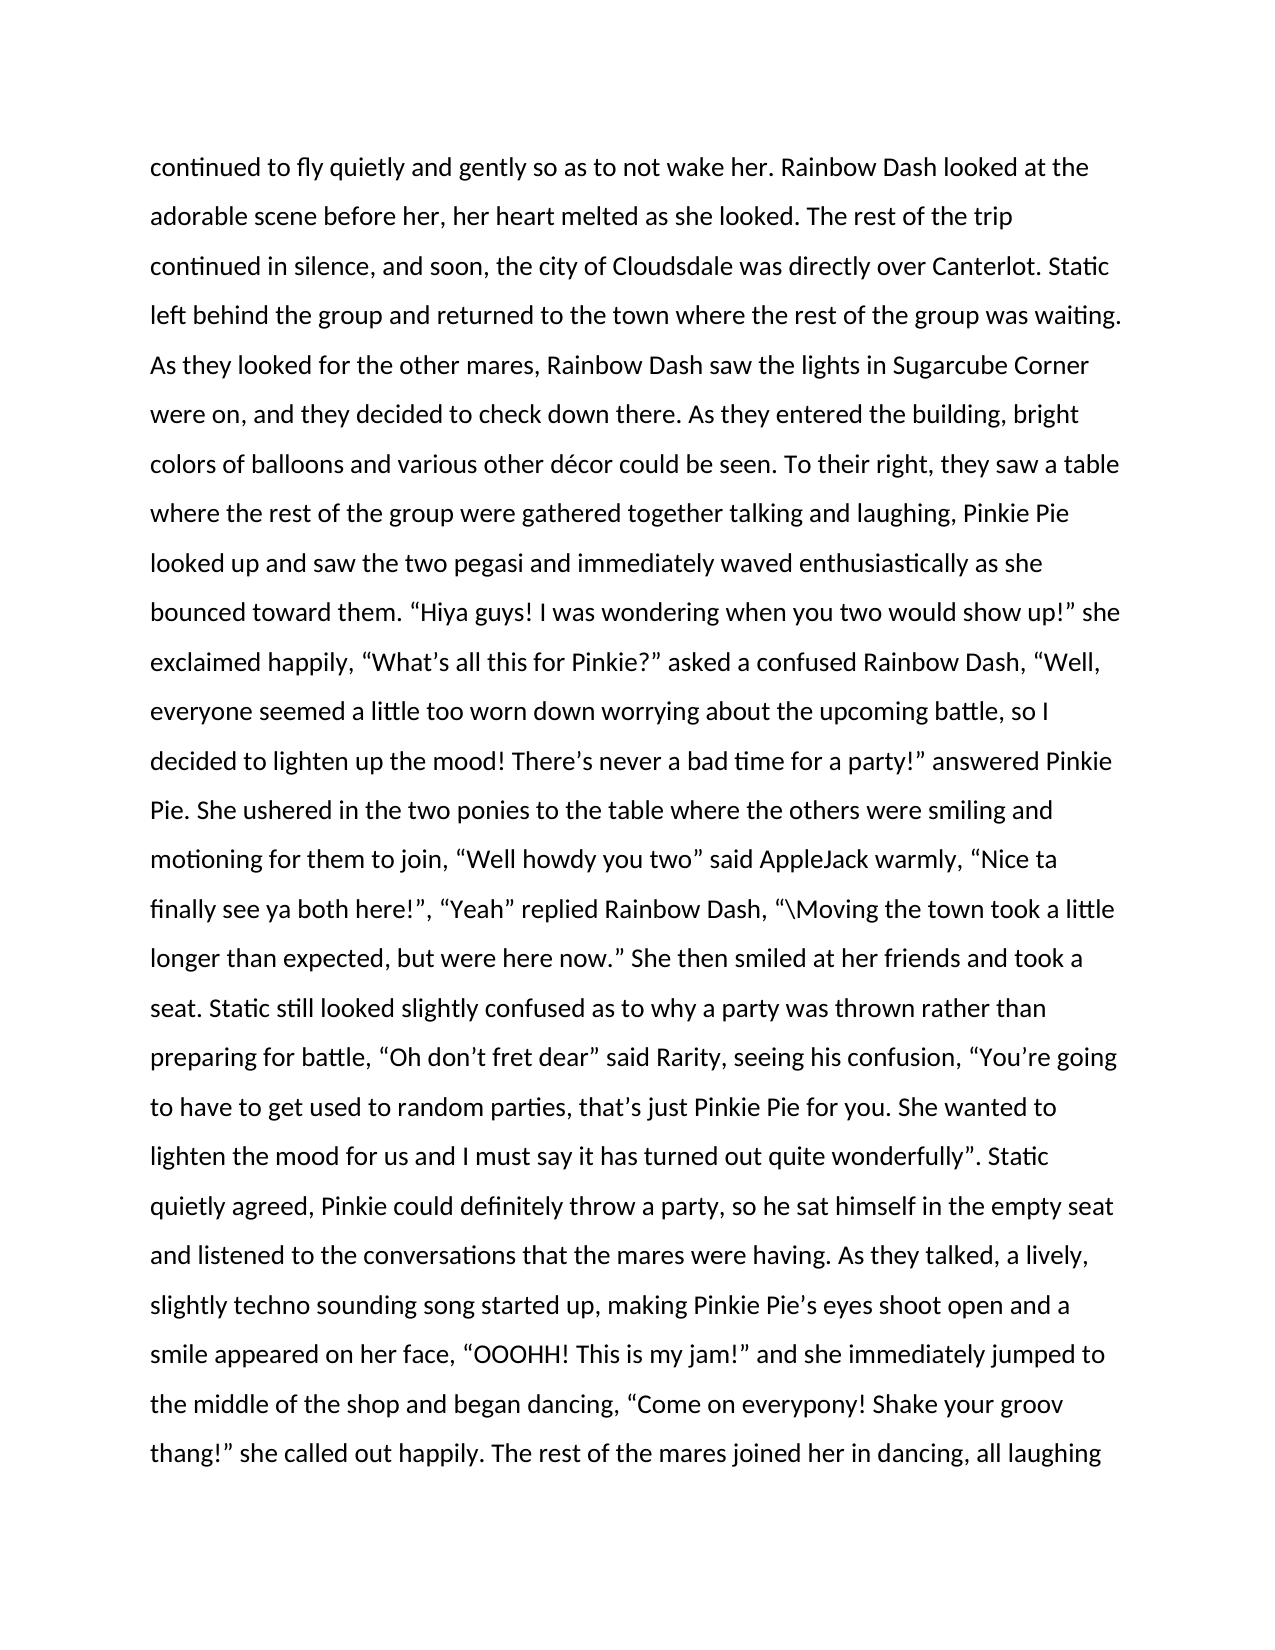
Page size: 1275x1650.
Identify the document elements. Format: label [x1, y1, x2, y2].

text [150, 150, 1125, 1469]
